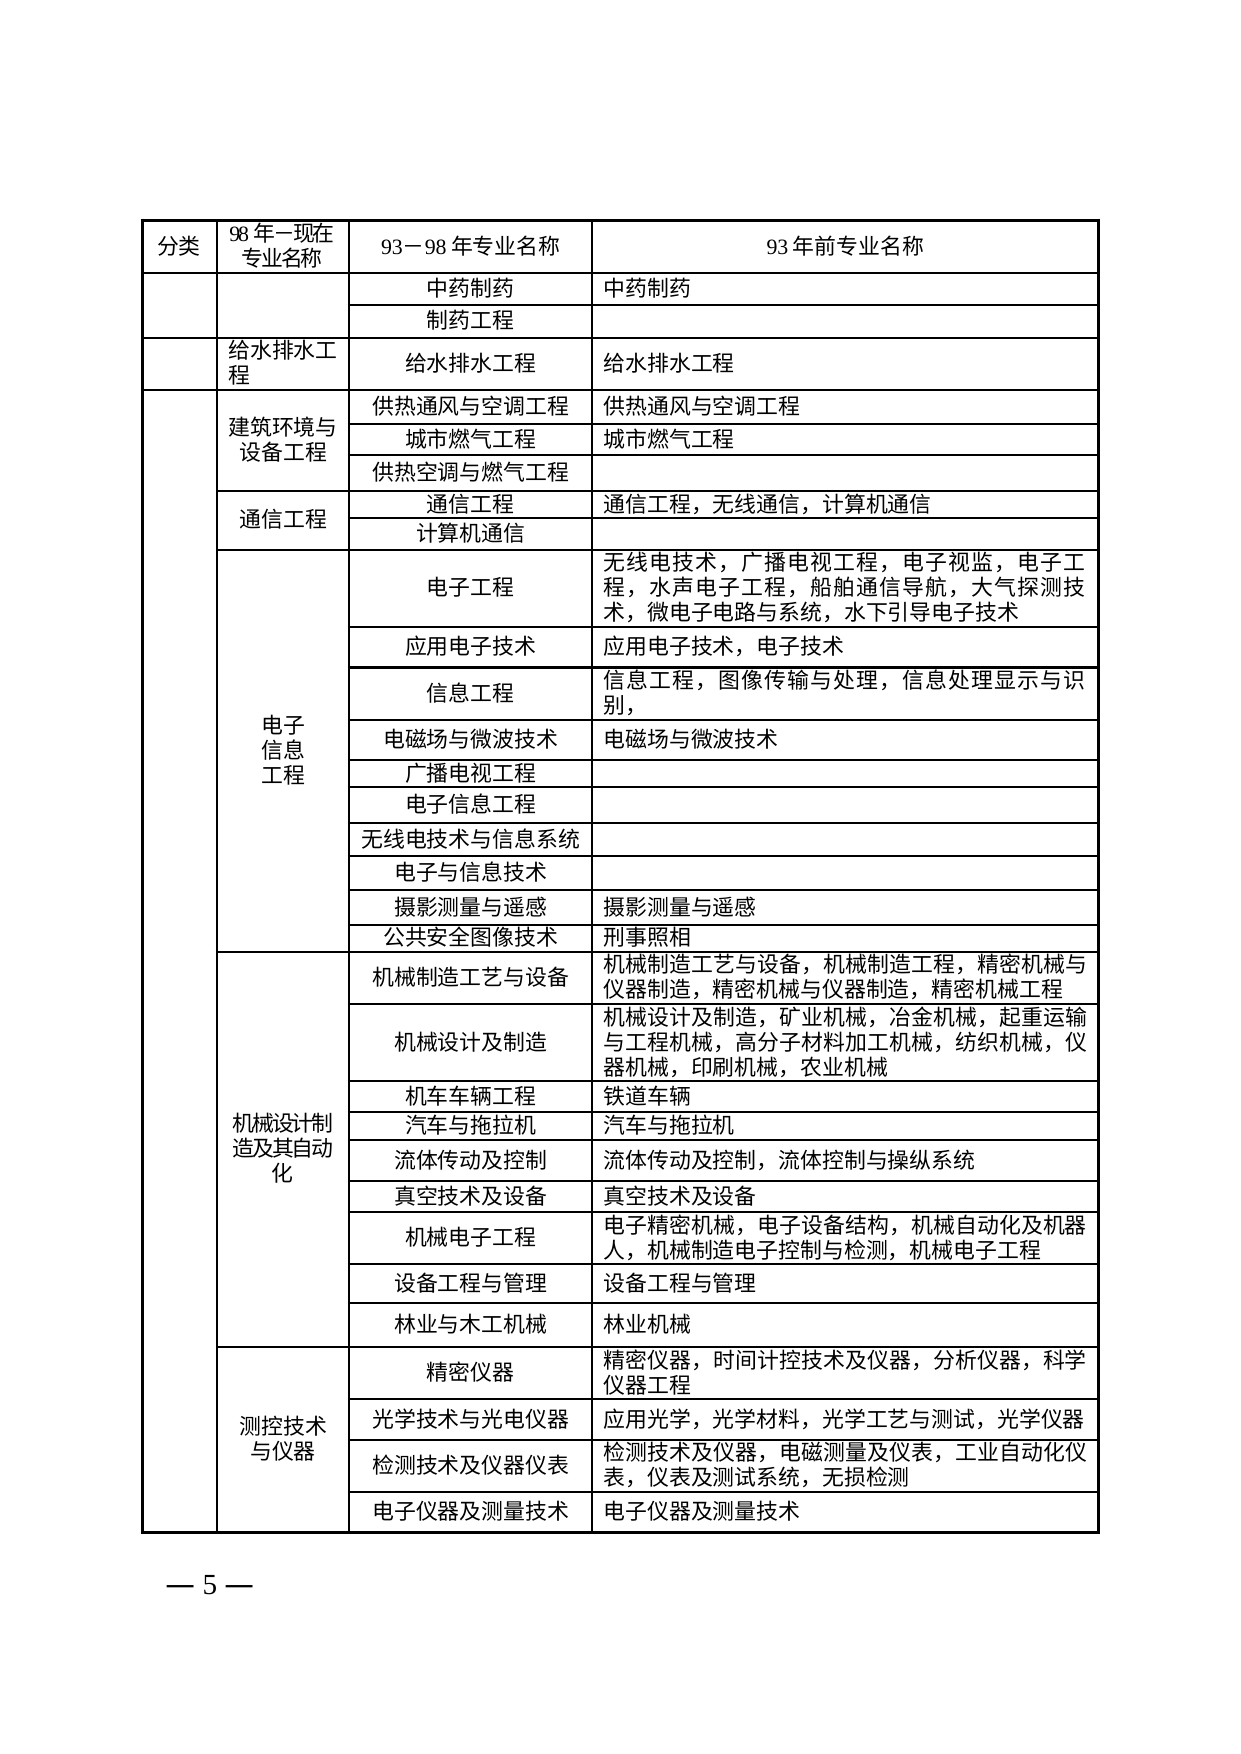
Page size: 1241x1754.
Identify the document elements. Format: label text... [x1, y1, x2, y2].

table_cell 信息工程，图像传输与处理，信息处理显示与识别， [593, 669, 1097, 718]
table_cell 建筑环境与设备工程 [218, 391, 348, 490]
table_cell 中药制药 [593, 274, 1097, 304]
table_cell 机械设计制造及其自动化 [218, 953, 348, 1346]
table_cell 汽车与拖拉机 [593, 1113, 1097, 1139]
table_cell 中药制药 [350, 274, 591, 304]
table_cell 电子 信息 工程 [218, 551, 348, 951]
table_cell 摄影测量与遥感 [593, 891, 1097, 924]
table_cell [593, 761, 1097, 786]
table_cell 测控技术 与仪器 [218, 1348, 348, 1531]
table_cell 流体传动及控制 [350, 1141, 591, 1180]
table_cell 机械设计及制造 [350, 1005, 591, 1080]
table_cell 给水排水工程 [218, 339, 348, 389]
table_cell 真空技术及设备 [350, 1182, 591, 1211]
table_cell 汽车与拖拉机 [350, 1113, 591, 1139]
table_cell 电子与信息技术 [350, 857, 591, 889]
table_cell 铁道车辆 [593, 1082, 1097, 1111]
table_cell 电子仪器及测量技术 [350, 1493, 591, 1531]
table_cell 公共安全图像技术 [350, 926, 591, 951]
table_cell [144, 339, 216, 389]
table_cell [144, 391, 216, 1531]
table_cell 林业机械 [593, 1304, 1097, 1346]
table_cell 城市燃气工程 [350, 425, 591, 454]
table_cell 制药工程 [350, 306, 591, 337]
table_cell 精密仪器 [350, 1348, 591, 1398]
table_header 98年－现在 专业名称 [218, 222, 348, 272]
table_header 93年前专业名称 [593, 222, 1097, 272]
table_cell 通信工程 [350, 492, 591, 517]
table_cell 电磁场与微波技术 [350, 721, 591, 759]
table_cell 检测技术及仪器仪表 [350, 1441, 591, 1491]
table_cell 光学技术与光电仪器 [350, 1400, 591, 1439]
table_cell [593, 306, 1097, 337]
table_cell 应用电子技术 [350, 628, 591, 666]
table_cell 无线电技术，广播电视工程，电子视监，电子工程，水声电子工程，船舶通信导航，大气探测技术，微电子电路与系统，水下引导电子技术 [593, 551, 1097, 626]
table_cell 机械设计及制造，矿业机械，冶金机械，起重运输与工程机械，高分子材料加工机械，纺织机械，仪器机械，印刷机械，农业机械 [593, 1005, 1097, 1080]
table_cell [593, 456, 1097, 490]
table_cell [593, 788, 1097, 822]
table_cell 摄影测量与遥感 [350, 891, 591, 924]
table_cell [593, 824, 1097, 855]
table_cell 林业与木工机械 [350, 1304, 591, 1346]
table_cell 流体传动及控制，流体控制与操纵系统 [593, 1141, 1097, 1180]
table_cell 机械电子工程 [350, 1213, 591, 1263]
table_cell 信息工程 [350, 669, 591, 718]
table_cell 电子精密机械，电子设备结构，机械自动化及机器人，机械制造电子控制与检测，机械电子工程 [593, 1213, 1097, 1263]
table_cell 电磁场与微波技术 [593, 721, 1097, 759]
table_cell [593, 519, 1097, 549]
table_header 分类 [144, 222, 216, 272]
table_cell 真空技术及设备 [593, 1182, 1097, 1211]
table_cell 供热通风与空调工程 [350, 391, 591, 423]
table_cell 给水排水工程 [593, 339, 1097, 389]
table_cell 应用光学，光学材料，光学工艺与测试，光学仪器 [593, 1400, 1097, 1439]
table_cell 精密仪器，时间计控技术及仪器，分析仪器，科学仪器工程 [593, 1348, 1097, 1398]
table_cell 给水排水工程 [350, 339, 591, 389]
table_cell 通信工程，无线通信，计算机通信 [593, 492, 1097, 517]
table_cell 供热空调与燃气工程 [350, 456, 591, 490]
table_cell 设备工程与管理 [593, 1265, 1097, 1302]
table_cell 计算机通信 [350, 519, 591, 549]
table_header 93－98年专业名称 [350, 222, 591, 272]
table_cell 刑事照相 [593, 926, 1097, 951]
table_cell 检测技术及仪器，电磁测量及仪表，工业自动化仪表，仪表及测试系统，无损检测 [593, 1441, 1097, 1491]
table_cell 设备工程与管理 [350, 1265, 591, 1302]
table_cell 城市燃气工程 [593, 425, 1097, 454]
table_cell 机车车辆工程 [350, 1082, 591, 1111]
table_cell 电子工程 [350, 551, 591, 626]
table_cell 机械制造工艺与设备 [350, 953, 591, 1003]
table_cell 应用电子技术，电子技术 [593, 628, 1097, 666]
table_cell 供热通风与空调工程 [593, 391, 1097, 423]
table_cell 机械制造工艺与设备，机械制造工程，精密机械与仪器制造，精密机械与仪器制造，精密机械工程 [593, 953, 1097, 1003]
table_cell [593, 857, 1097, 889]
table_cell 电子信息工程 [350, 788, 591, 822]
table_cell 通信工程 [218, 492, 348, 549]
table_cell 电子仪器及测量技术 [593, 1493, 1097, 1531]
table_cell 无线电技术与信息系统 [350, 824, 591, 855]
table_cell 广播电视工程 [350, 761, 591, 786]
